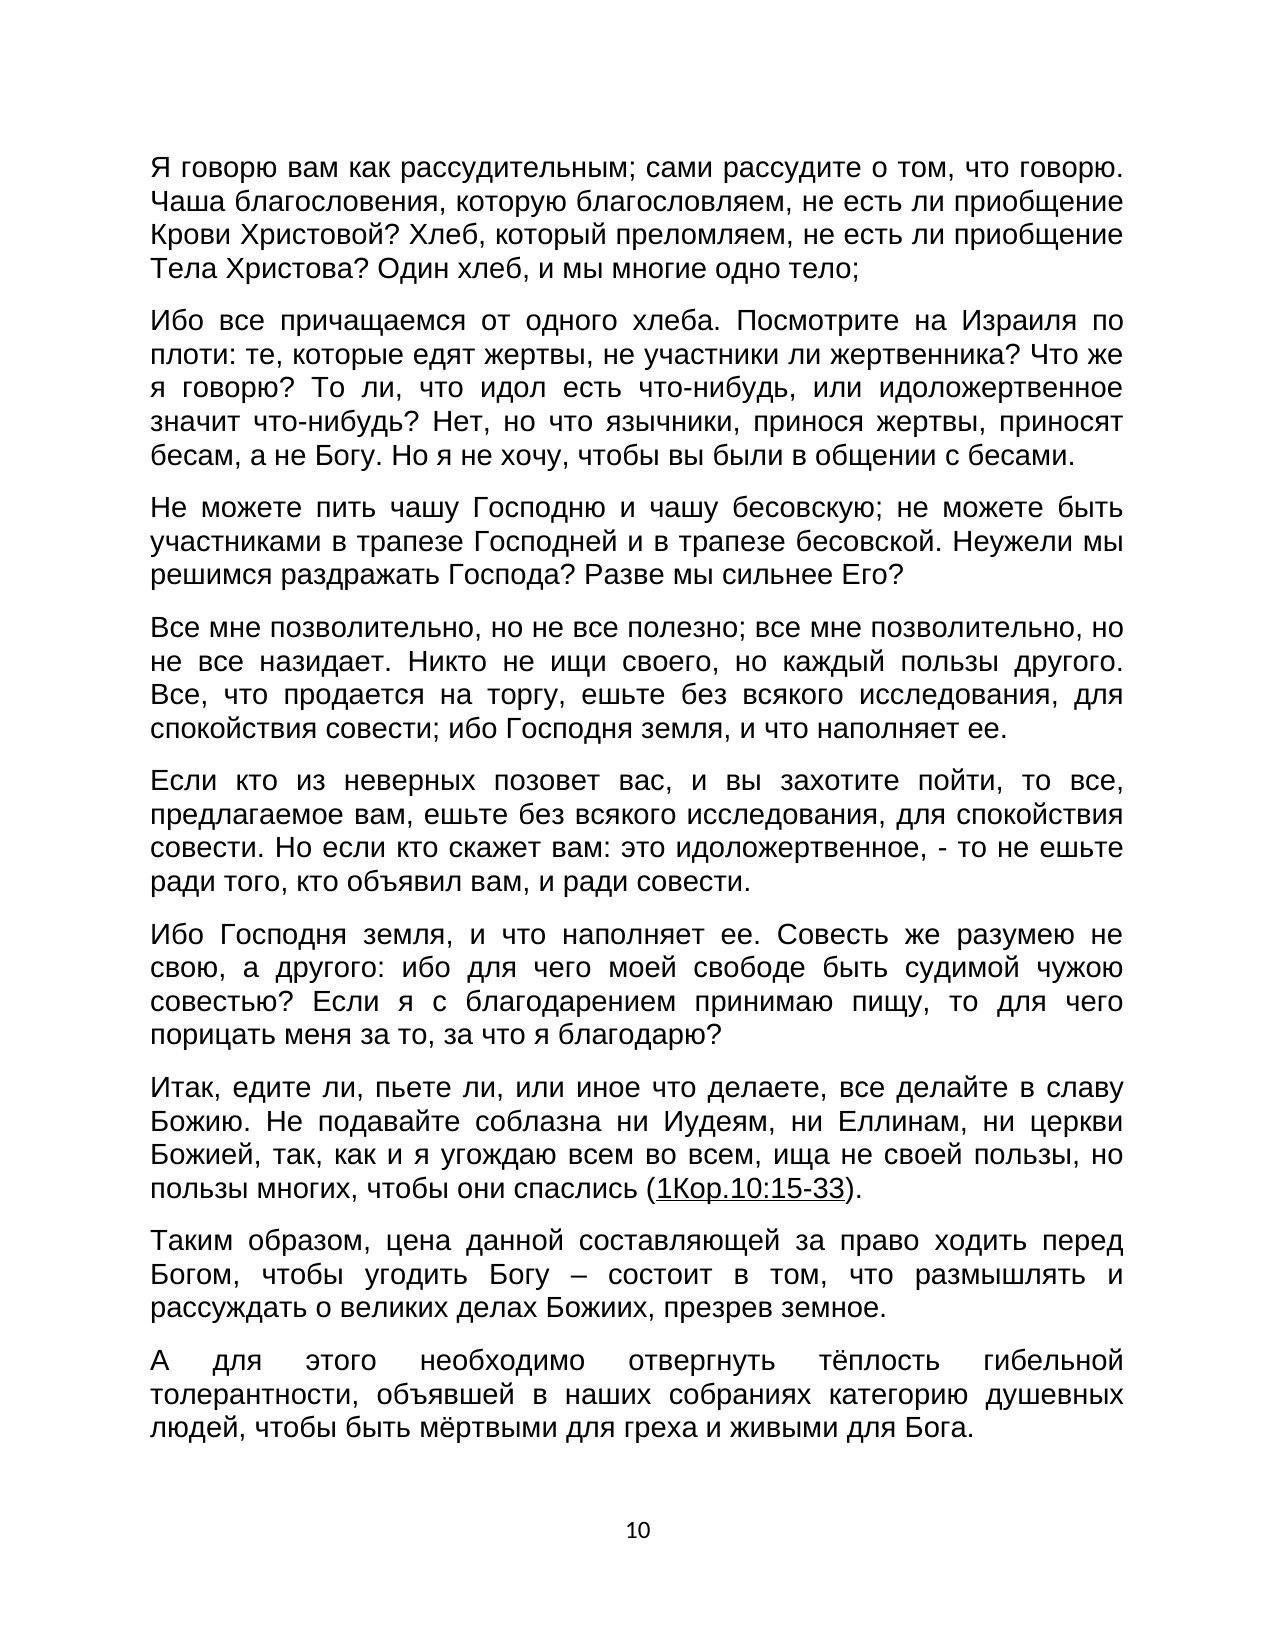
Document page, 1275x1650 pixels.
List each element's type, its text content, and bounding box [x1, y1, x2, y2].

text Все мне позволительно, но не все полезно; все мне позволительно, но не все назидает. Никто не ищи своего, но каждый пользы другого. Все, что продается на торгу, ешьте без всякого исследования, для спокойствия совести; ибо Господня земля, и что наполняет ее. [150, 610, 1125, 744]
text А для этого необходимо отвергнуть тёплость гибельной толерантности, объявшей в наших собраниях категорию душевных людей, чтобы быть мёртвыми для греха и живыми для Бога. [150, 1343, 1125, 1444]
text Ибо все причащаемся от одного хлеба. Посмотрите на Израиля по плоти: те, которые едят жертвы, не участники ли жертвенника? Что же я говорю? То ли, что идол есть что-нибудь, или идоложертвенное значит что-нибудь? Нет, но что язычники, принося жертвы, приносят бесам, а не Богу. Но я не хочу, чтобы вы были в общении с бесами. [150, 303, 1125, 471]
text Если кто из неверных позовет вас, и вы захотите пойти, то все, предлагаемое вам, ешьте без всякого исследования, для спокойствия совести. Но если кто скажет вам: это идоложертвенное, - то не ешьте ради того, кто объявил вам, и ради совести. [150, 763, 1125, 897]
text Я говорю вам как рассудительным; сами рассудите о том, что говорю. Чаша благословения, которую благословляем, не есть ли приобщение Крови Христовой? Хлеб, который преломляем, не есть ли приобщение Тела Христова? Один хлеб, и мы многие одно тело; [150, 150, 1125, 284]
text Таким образом, цена данной составляющей за право ходить перед Богом, чтобы угодить Богу – состоит в том, что размышлять и рассуждать о великих делах Божиих, презрев земное. [150, 1223, 1125, 1324]
text Не можете пить чашу Господню и чашу бесовскую; не можете быть участниками в трапезе Господней и в трапезе бесовской. Неужели мы решимся раздражать Господа? Разве мы сильнее Его? [150, 490, 1125, 591]
text Ибо Господня земля, и что наполняет ее. Совесть же разумею не свою, а другого: ибо для чего моей свободе быть судимой чужою совестью? Если я с благодарением принимаю пищу, то для чего порицать меня за то, за что я благодарю? [150, 917, 1125, 1051]
text Итак, едите ли, пьете ли, или иное что делаете, все делайте в славу Божию. Не подавайте соблазна ни Иудеям, ни Еллинам, ни церкви Божией, так, как и я угождаю всем во всем, ища не своей пользы, но пользы многих, чтобы они спаслись (1Кор.10:15-33). [150, 1070, 1125, 1204]
